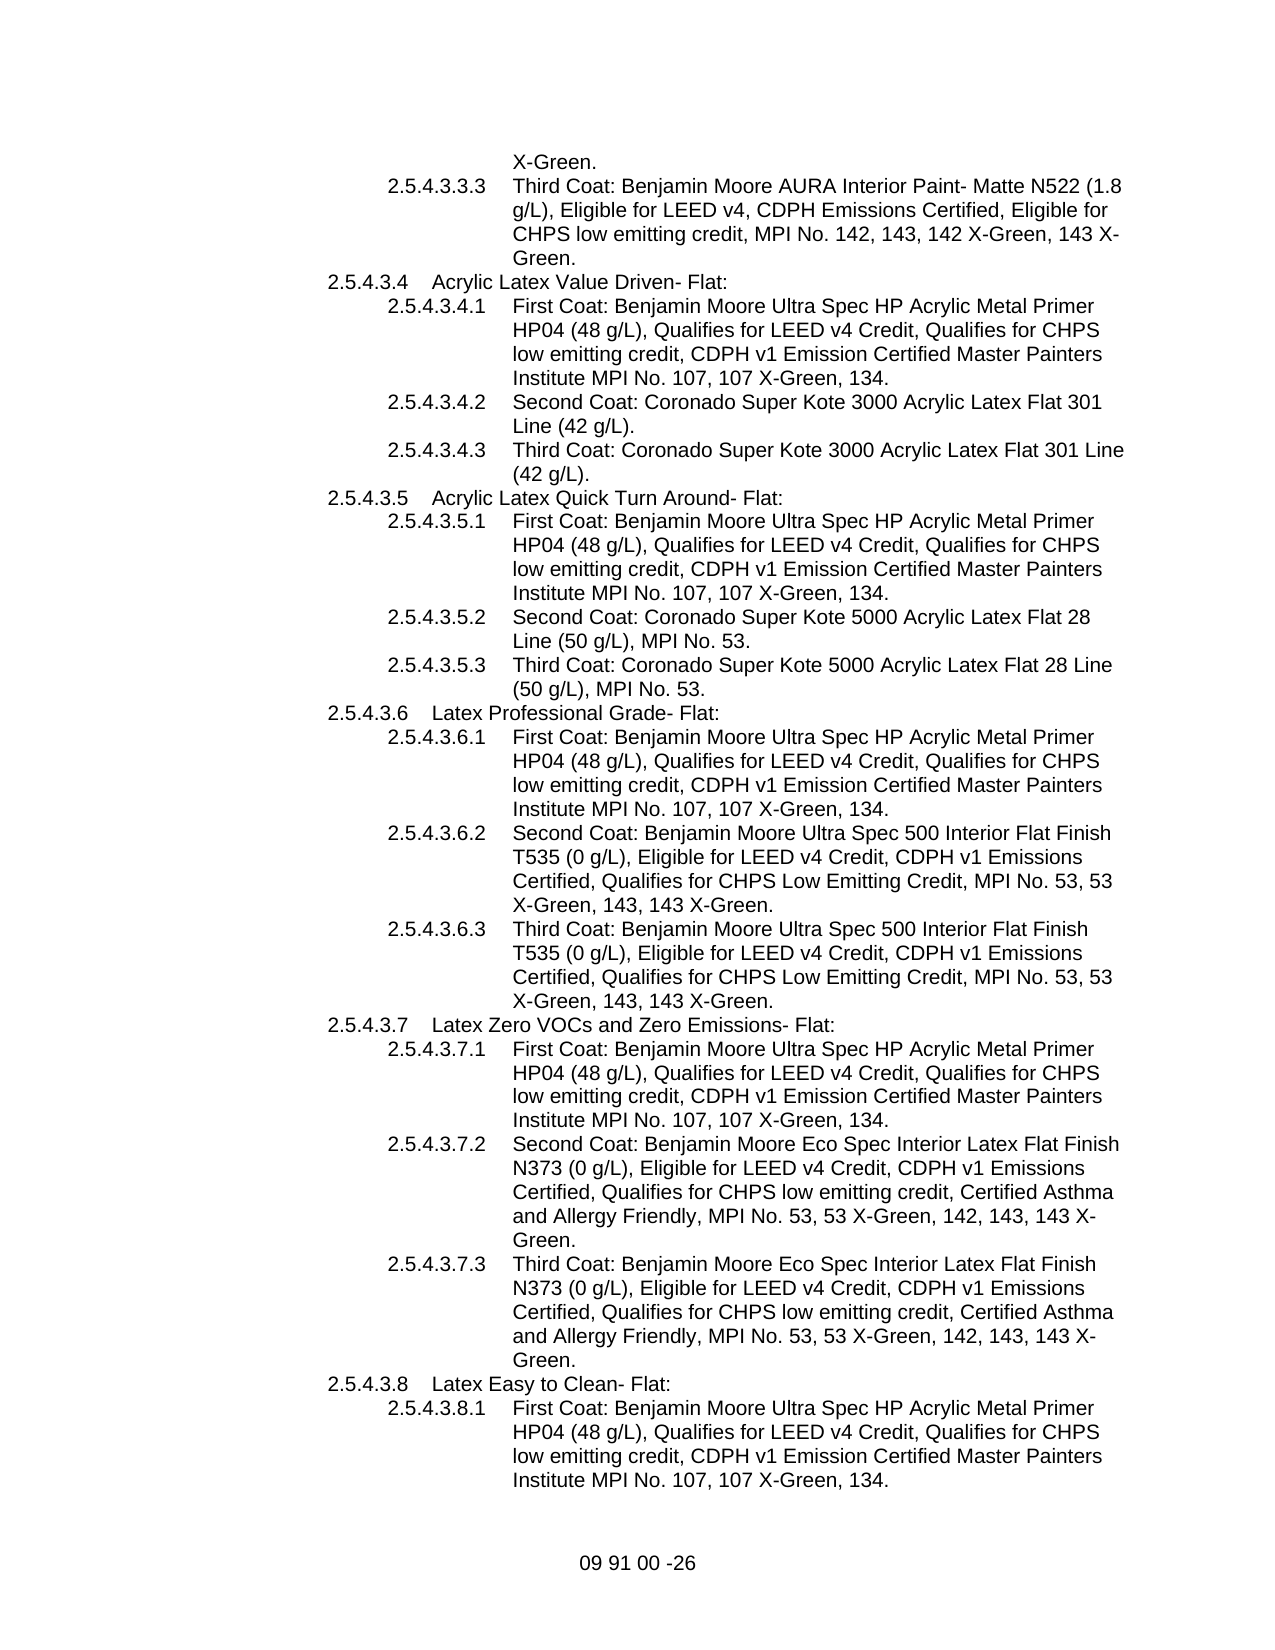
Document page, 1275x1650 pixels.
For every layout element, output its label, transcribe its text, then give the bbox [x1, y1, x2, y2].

list Third Coat: Benjamin Moore Ultra Spec 500 Interior Flat Finish T535 (0 g/L), Eligible for LEED v4 Credit, CDPH v1 Emissions Certified, Qualifies for CHPS Low Emitting Credit, MPI No. 53, 53 X-Green, 143, 143 X-Green. [387, 917, 1125, 1012]
list Second Coat: Coronado Super Kote 3000 Acrylic Latex Flat 301 Line (42 g/L). [387, 389, 1125, 437]
list Latex Zero VOCs and Zero Emissions- Flat: [327, 1012, 1125, 1036]
list Third Coat: Coronado Super Kote 3000 Acrylic Latex Flat 301 Line (42 g/L). [387, 437, 1125, 485]
list Second Coat: Benjamin Moore Ultra Spec 500 Interior Flat Finish T535 (0 g/L), Eligible for LEED v4 Credit, CDPH v1 Emissions Certified, Qualifies for CHPS Low Emitting Credit, MPI No. 53, 53 X-Green, 143, 143 X-Green. [387, 821, 1125, 917]
list Second Coat: Benjamin Moore Eco Spec Interior Latex Flat Finish N373 (0 g/L), Eligible for LEED v4 Credit, CDPH v1 Emissions Certified, Qualifies for CHPS low emitting credit, Certified Asthma and Allergy Friendly, MPI No. 53, 53 X-Green, 142, 143, 143 X-Green. [387, 1132, 1125, 1252]
list Third Coat: Benjamin Moore Eco Spec Interior Latex Flat Finish N373 (0 g/L), Eligible for LEED v4 Credit, CDPH v1 Emissions Certified, Qualifies for CHPS low emitting credit, Certified Asthma and Allergy Friendly, MPI No. 53, 53 X-Green, 142, 143, 143 X-Green. [387, 1252, 1125, 1372]
list Third Coat: Benjamin Moore AURA Interior Paint- Matte N522 (1.8 g/L), Eligible for LEED v4, CDPH Emissions Certified, Eligible for CHPS low emitting credit, MPI No. 142, 143, 142 X-Green, 143 X-Green. [387, 174, 1125, 270]
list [387, 150, 1125, 174]
list Latex Professional Grade- Flat: [327, 701, 1125, 725]
list Acrylic Latex Value Driven- Flat: [327, 270, 1125, 294]
list Latex Easy to Clean- Flat: [327, 1372, 1125, 1396]
list Third Coat: Coronado Super Kote 5000 Acrylic Latex Flat 28 Line (50 g/L), MPI No. 53. [387, 653, 1125, 701]
list Second Coat: Coronado Super Kote 5000 Acrylic Latex Flat 28 Line (50 g/L), MPI No. 53. [387, 605, 1125, 653]
list Acrylic Latex Quick Turn Around- Flat: [327, 485, 1125, 509]
